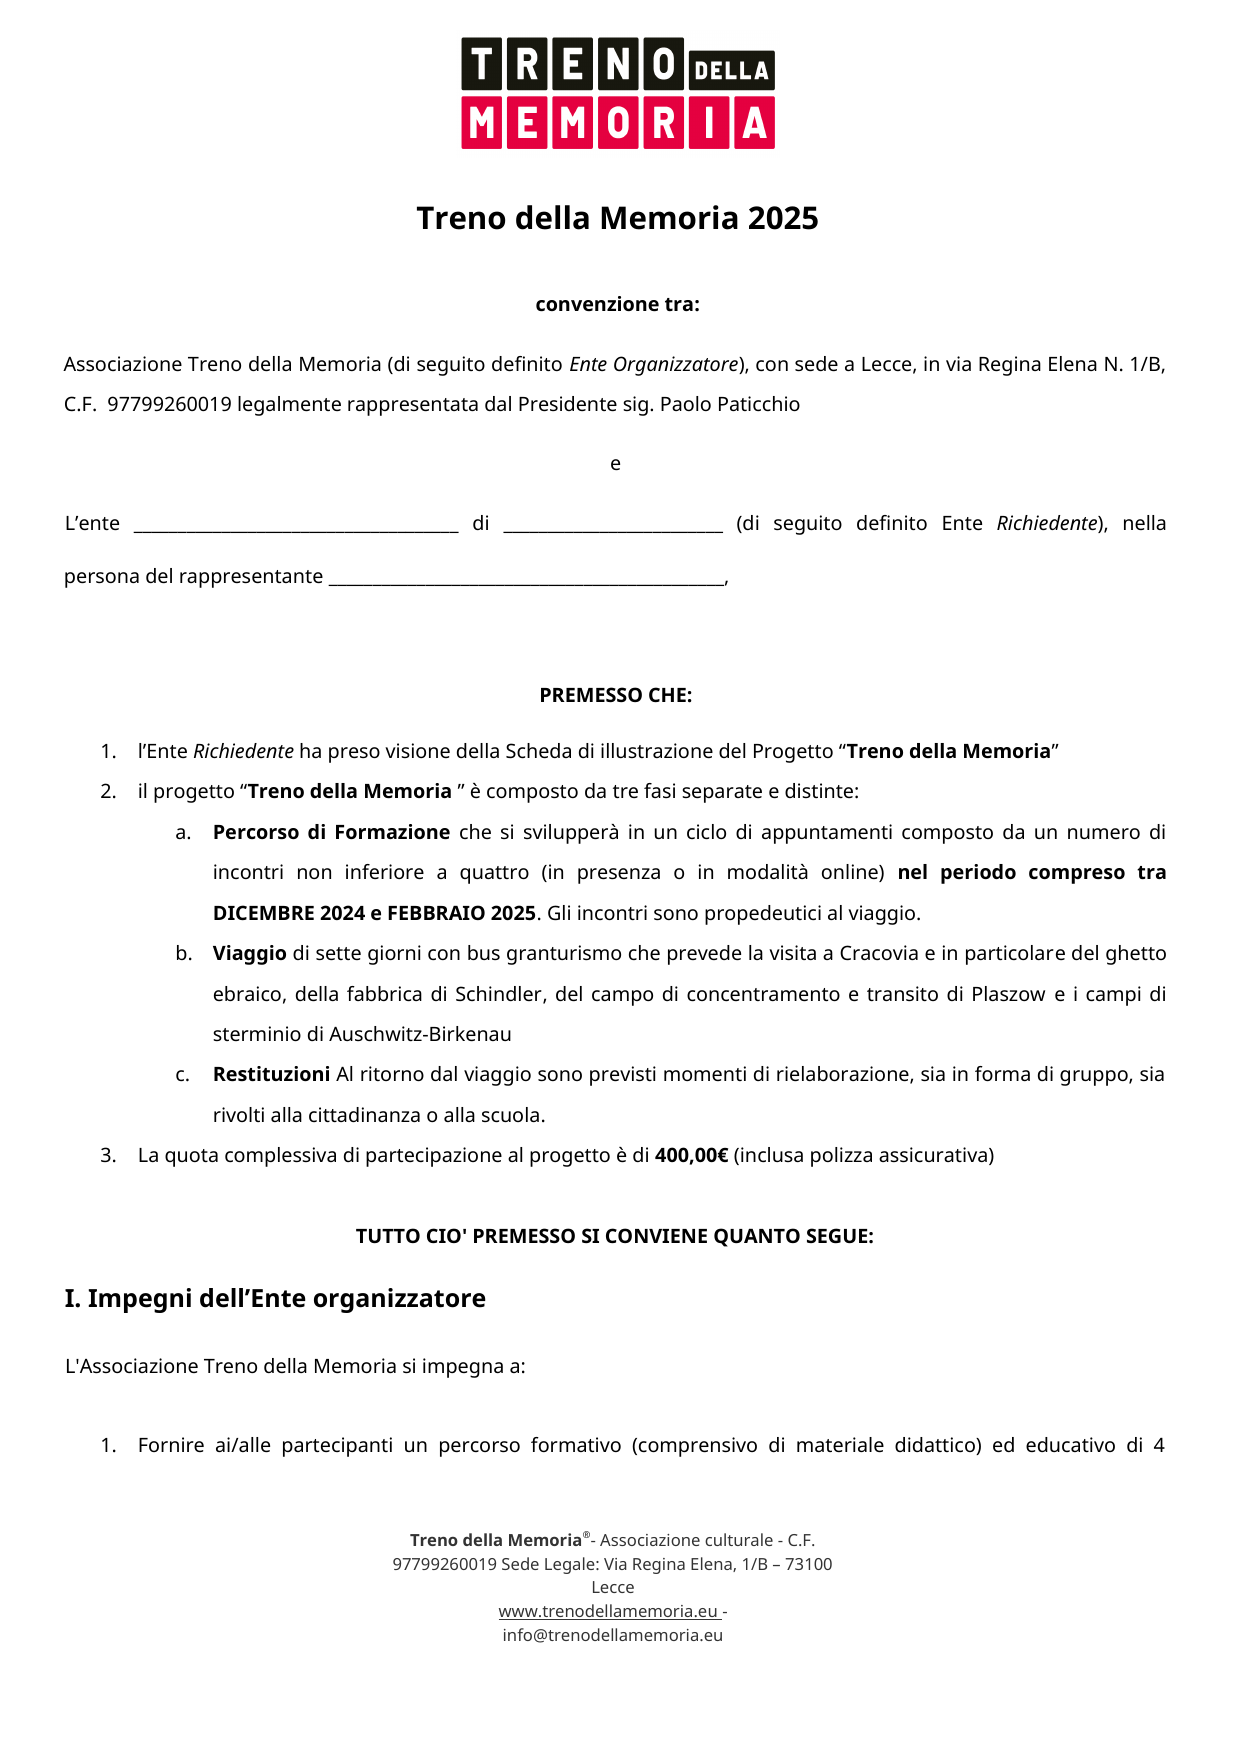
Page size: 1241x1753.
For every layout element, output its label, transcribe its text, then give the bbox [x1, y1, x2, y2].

text I. Impegni dell’Ente organizzatore [64, 1281, 1167, 1315]
picture [455, 30, 780, 158]
list Restituzioni Al ritorno dal viaggio sono previsti momenti di rielaborazione, sia in forma di gruppo, sia rivolti alla cittadinanza o alla scuola. [175, 1061, 1167, 1128]
text e [63, 449, 1167, 476]
list Percorso di Formazione che si svilupperà in un ciclo di appuntamenti composto da un numero di incontri non inferiore a quattro (in presenza o in modalità online) nel periodo compreso tra DICEMBRE 2024 e FEBBRAIO 2025. Gli incontri sono propedeutici al viaggio. [175, 818, 1167, 926]
text PREMESSO CHE: [64, 682, 1167, 709]
text Associazione Treno della Memoria (di seguito definito Ente Organizzatore), con sede a Lecce, in via Regina Elena N. 1/B, C.F. 97799260019 legalmente rappresentata dal Presidente sig. Paolo Paticchio [63, 350, 1167, 417]
list il progetto “Treno della Memoria ” è composto da tre fasi separate e distinte: [100, 778, 1167, 805]
text L'Associazione Treno della Memoria si impegna a: [65, 1352, 1167, 1379]
list Viaggio di sette giorni con bus granturismo che prevede la visita a Cracovia e in particolare del ghetto ebraico, della fabbrica di Schindler, del campo di concentramento e transito di Plaszow e i campi di sterminio di Auschwitz-Birkenau [175, 939, 1167, 1047]
list Fornire ai/alle partecipanti un percorso formativo (comprensivo di materiale didattico) ed educativo di 4 incontri in presenza. [100, 1432, 1167, 1459]
text TUTTO CIO' PREMESSO SI CONVIENE QUANTO SEGUE: [63, 1222, 1167, 1249]
list La quota complessiva di partecipazione al progetto è di 400,00€ (inclusa polizza assicurativa) [100, 1142, 1167, 1168]
list l’Ente Richiedente ha preso visione della Scheda di illustrazione del Progetto “Treno della Memoria” [100, 737, 1167, 764]
text Treno della Memoria 2025 [63, 196, 1172, 239]
text L’ente _____________________________________ di _________________________ (di seguito definito Ente Richiedente), nella persona del rappresentante _____________________________________________, [64, 509, 1167, 590]
text convenzione tra: [63, 291, 1172, 318]
